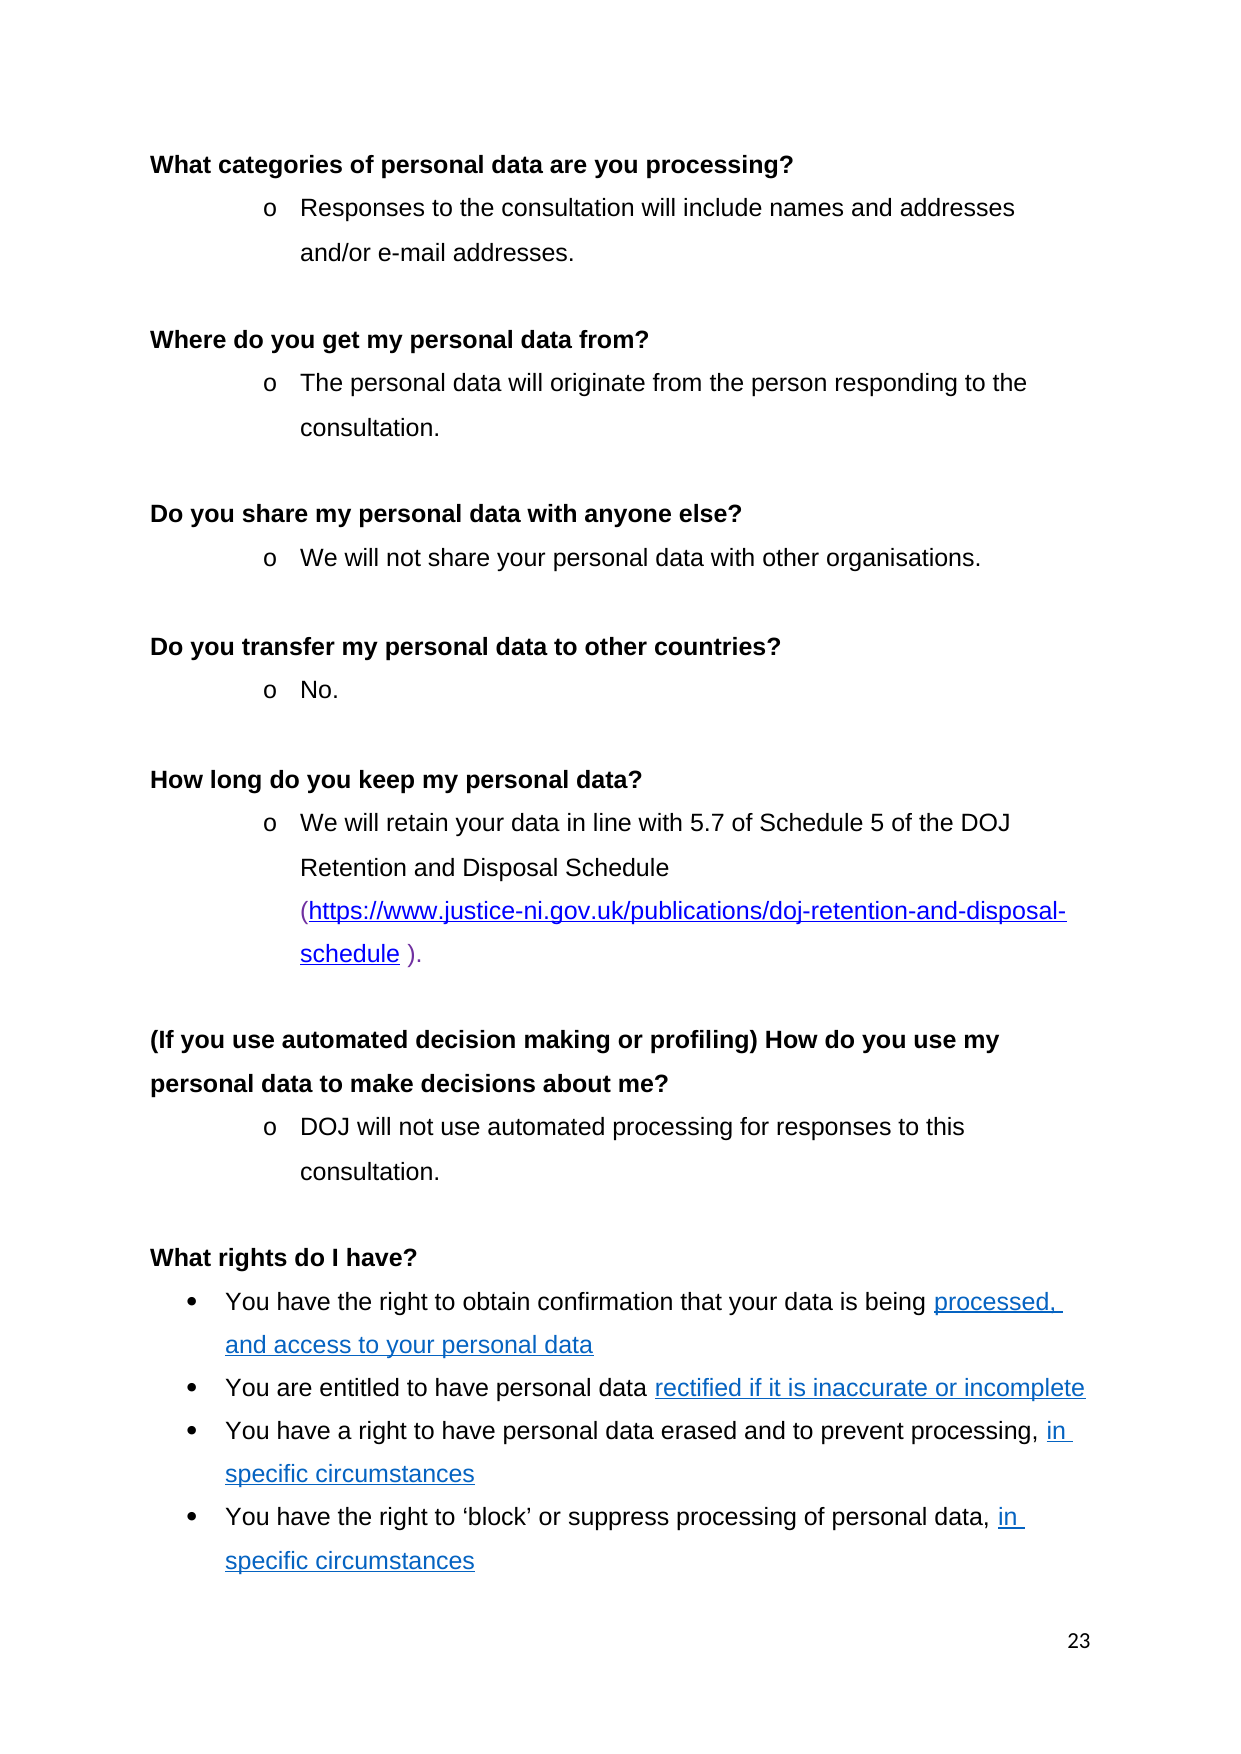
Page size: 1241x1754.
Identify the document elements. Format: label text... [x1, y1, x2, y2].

list You have the right to ‘block’ or suppress processing of personal data, in specific circumstances [187, 1502, 1090, 1574]
list DOJ will not use automated processing for responses to this consultation. [262, 1112, 1090, 1186]
text Where do you get my personal data from? [150, 325, 1090, 353]
list You have a right to have personal data erased and to prevent processing, in specific circumstances [187, 1416, 1090, 1488]
list No. [262, 675, 1090, 706]
text What rights do I have? [150, 1243, 1090, 1272]
list Responses to the consultation will include names and addresses and/or e-mail addresses. [262, 193, 1090, 267]
list You have the right to obtain confirmation that your data is being processed, and access to your personal data [187, 1286, 1090, 1358]
list We will not share your personal data with other organisations. [262, 542, 1090, 573]
text (If you use automated decision making or profiling) How do you use my personal data to make decisions about me? [150, 1026, 1090, 1097]
list We will retain your data in line with 5.7 of Schedule 5 of the DOJ Retention and Disposal Schedule (https://www.justice-ni.gov.uk/publications/doj-retention-and-disposal-schedule ). [262, 808, 1090, 968]
list You are entitled to have personal data rectified if it is inaccurate or incomplete [187, 1373, 1090, 1402]
text How long do you keep my personal data? [150, 764, 1090, 793]
text Do you transfer my personal data to other countries? [150, 632, 1090, 661]
text What categories of personal data are you processing? [150, 150, 1090, 179]
text Do you share my personal data with anyone else? [150, 499, 1090, 528]
list The personal data will originate from the person responding to the consultation. [262, 368, 1090, 442]
